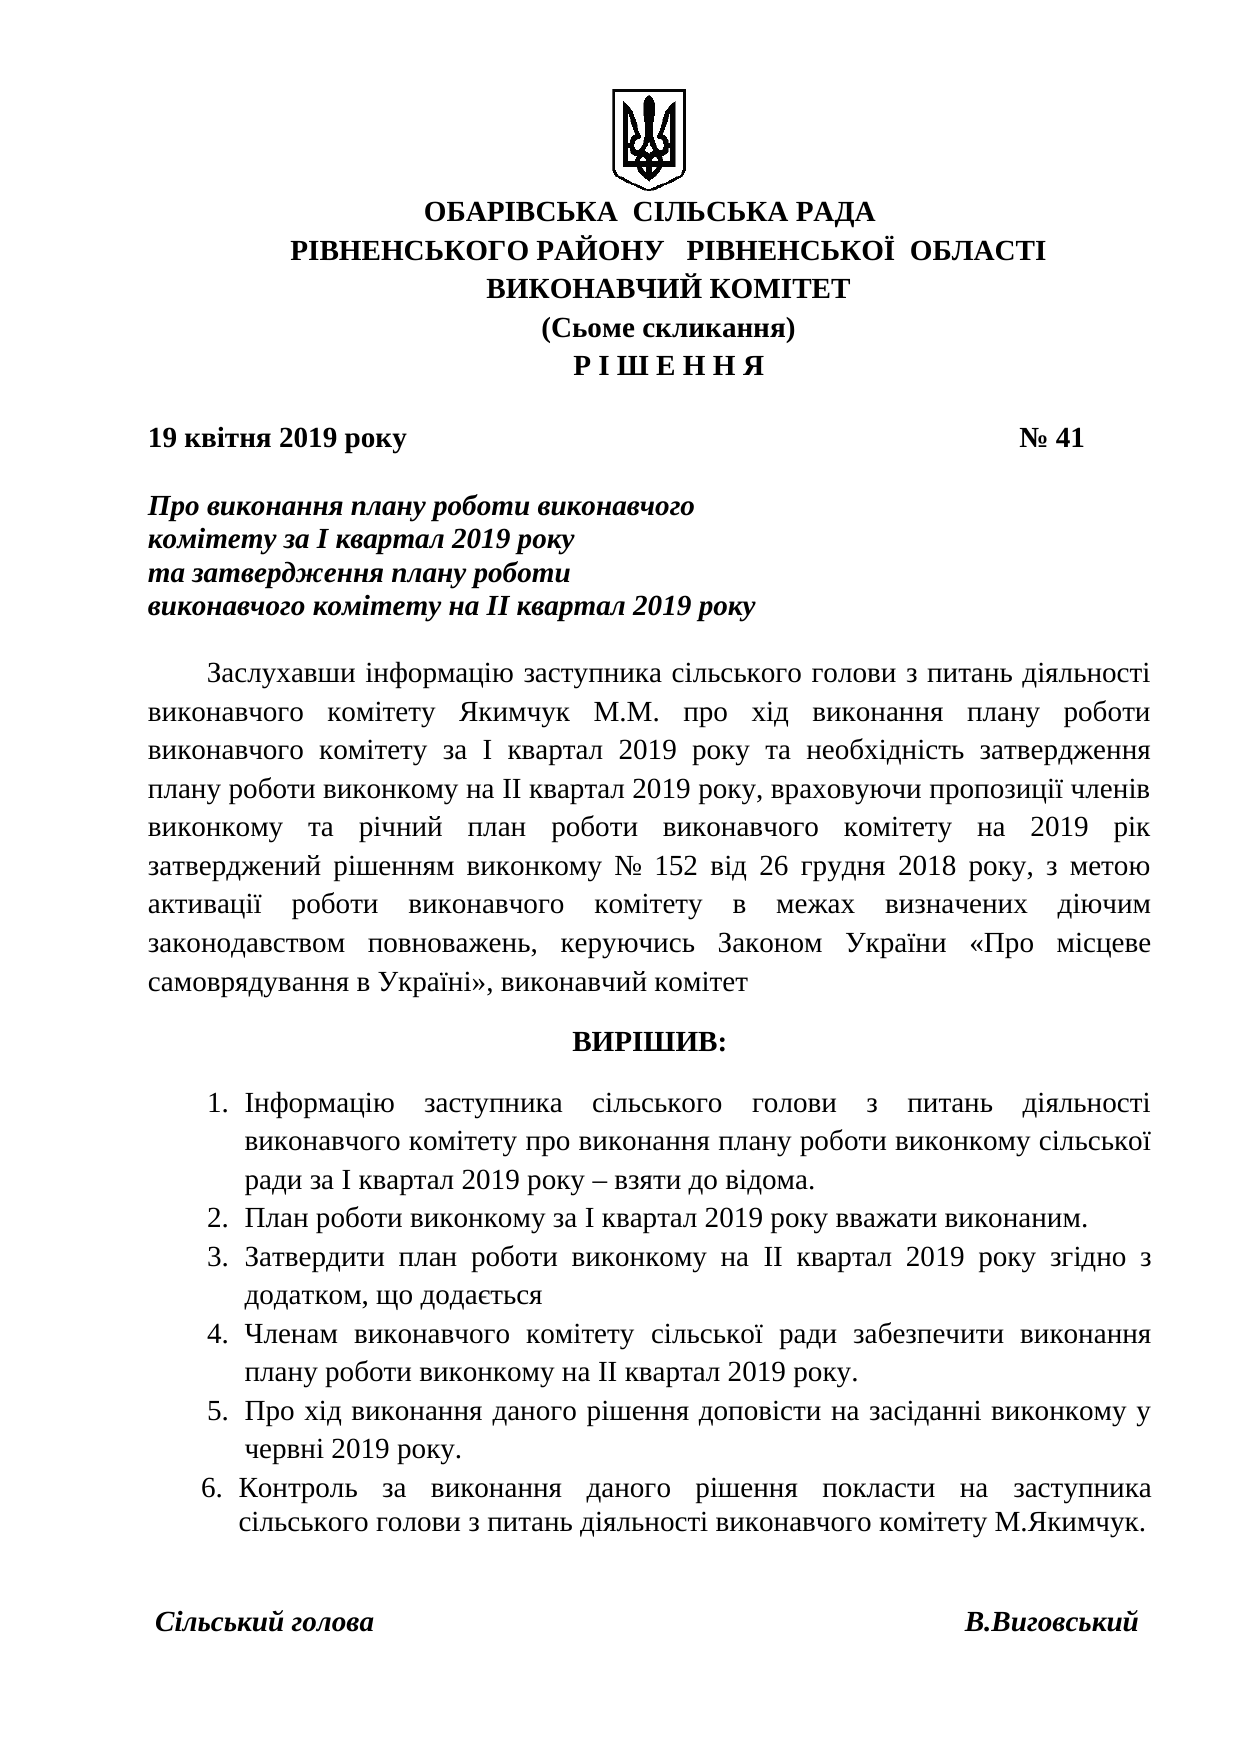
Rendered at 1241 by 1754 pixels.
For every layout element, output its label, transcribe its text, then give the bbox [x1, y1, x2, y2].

list Про хід виконання даного рішення доповісти на засіданні виконкому у червні 2019 року. [207, 1393, 1152, 1465]
picture [612, 88, 688, 191]
text Про виконання плану роботи виконавчого [148, 488, 1152, 521]
text та затвердження плану роботи [148, 555, 1152, 588]
text Р І Ш Е Н Н Я [185, 348, 1152, 382]
text Заслухавши інформацію заступника сільського голови з питань діяльності виконавчого комітету Якимчук М.М. про хід виконання плану роботи виконавчого комітету за І квартал 2019 року та необхідність затвердження плану роботи виконкому на ІІ квартал 2019 року, враховуючи пропозиції членів виконкому та річний план роботи виконавчого комітету на 2019 рік затверджений рішенням виконкому № 152 від 26 грудня 2018 року, з метою активації роботи виконавчого комітету в межах визначених діючим законодавством повноважень, керуючись Законом України «Про місцеве самоврядування в Україні», виконавчий комітет [148, 920, 1152, 997]
text ОБАРІВСЬКА СІЛЬСЬКА РАДА [148, 194, 1152, 228]
list Контроль за виконання даного рішення покласти на заступника сільського голови з питань діяльності виконавчого комітету М.Якимчук. [201, 1470, 1152, 1537]
text ВИРІШИВ: [148, 1024, 1152, 1058]
list Інформацію заступника сільського голови з питань діяльності виконавчого комітету про виконання плану роботи виконкому сільської ради за І квартал 2019 року – взяти до відома. [207, 1085, 1152, 1195]
text ВИКОНАВЧИЙ КОМІТЕТ [185, 271, 1152, 305]
text Заслухавши інформацію заступника сільського голови з питань діяльності виконавчого комітету Якимчук М.М. про хід виконання плану роботи виконавчого комітету за І квартал 2019 року та необхідність затвердження плану роботи виконкому на ІІ квартал 2019 року, враховуючи пропозиції членів виконкому та річний план роботи виконавчого комітету на 2019 рік затверджений рішенням виконкому № 152 від 26 грудня 2018 року, з метою активації роботи виконавчого комітету в межах визначених діючим законодавством повноважень, керуючись Законом України «Про місцеве самоврядування в Україні», виконавчий комітет [148, 655, 1152, 887]
text виконавчого комітету на ІІ квартал 2019 року [148, 588, 1152, 622]
list Затвердити план роботи виконкому на ІІ квартал 2019 року згідно з додатком, що додається [207, 1239, 1152, 1311]
list План роботи виконкому за І квартал 2019 року вважати виконаним. [207, 1200, 1152, 1234]
text Сільський голова В.Виговський [148, 1604, 1152, 1638]
text 19 квітня 2019 року № 41 [148, 421, 1152, 454]
list Членам виконавчого комітету сільської ради забезпечити виконання плану роботи виконкому на ІІ квартал 2019 року. [207, 1316, 1152, 1388]
text комітету за І квартал 2019 року [148, 521, 1152, 555]
text (Сьоме скликання) [185, 310, 1152, 343]
text РІВНЕНСЬКОГО РАЙОНУ РІВНЕНСЬКОЇ ОБЛАСТІ [185, 233, 1152, 266]
